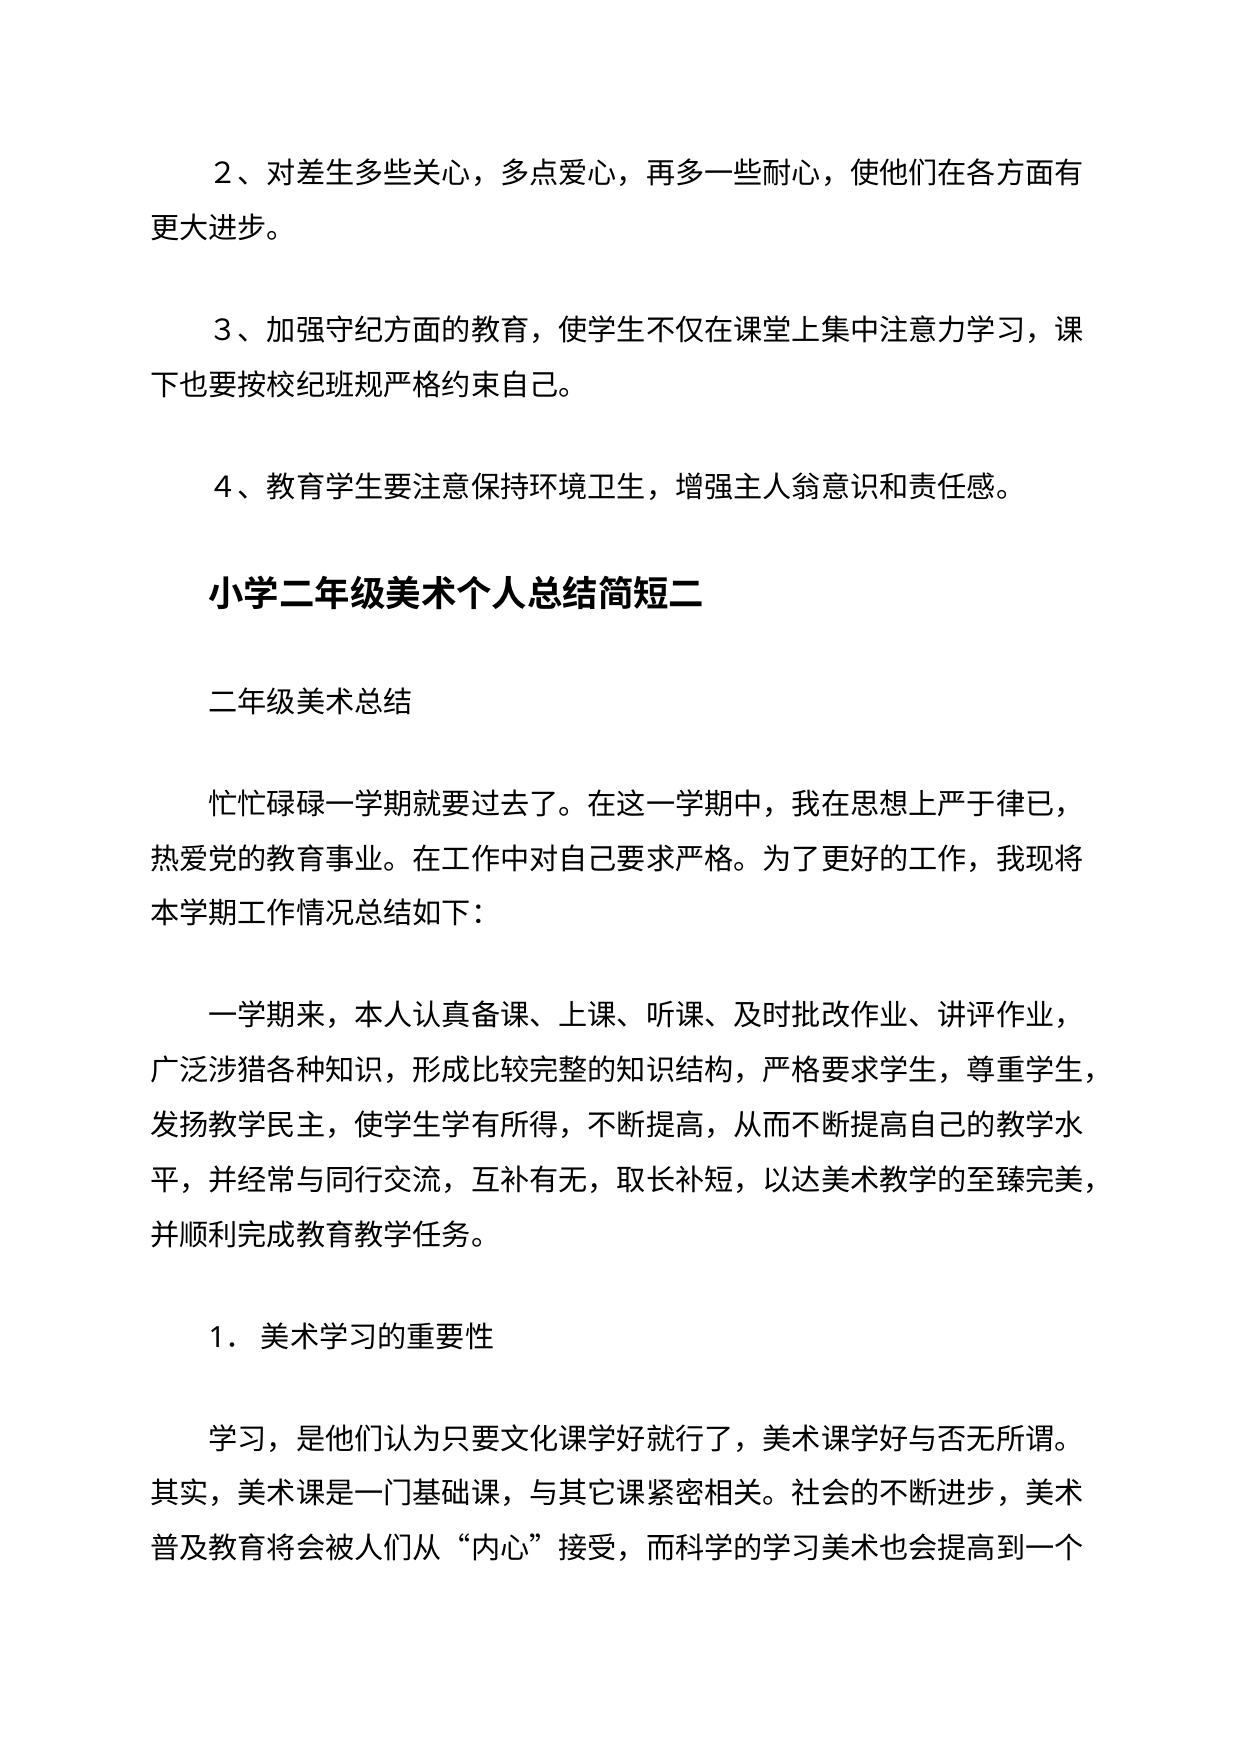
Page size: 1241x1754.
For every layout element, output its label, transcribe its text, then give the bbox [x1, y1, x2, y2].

text 小学二年级美术个人总结简短二 [150, 565, 1090, 616]
text ４、教育学生要注意保持环境卫生，增强主人翁意识和责任感。 [150, 463, 1090, 506]
text 二年级美术总结 [150, 678, 1090, 721]
text 1． 美术学习的重要性 [150, 1313, 1090, 1356]
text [150, 1415, 1090, 1567]
text 忙忙碌碌一学期就要过去了。在这一学期中，我在思想上严于律已，热爱党的教育事业。在工作中对自己要求严格。为了更好的工作，我现将本学期工作情况总结如下： [150, 780, 1090, 932]
text 一学期来，本人认真备课、上课、听课、及时批改作业、讲评作业，广泛涉猎各种知识，形成比较完整的知识结构，严格要求学生，尊重学生，发扬教学民主，使学生学有所得，不断提高，从而不断提高自己的教学水平，并经常与同行交流，互补有无，取长补短，以达美术教学的至臻完美，并顺利完成教育教学任务。 [150, 992, 1090, 1254]
text ２、对差生多些关心，多点爱心，再多一些耐心，使他们在各方面有更大进步。 [150, 150, 1090, 247]
text ３、加强守纪方面的教育，使学生不仅在课堂上集中注意力学习，课下也要按校纪班规严格约束自己。 [150, 307, 1090, 404]
